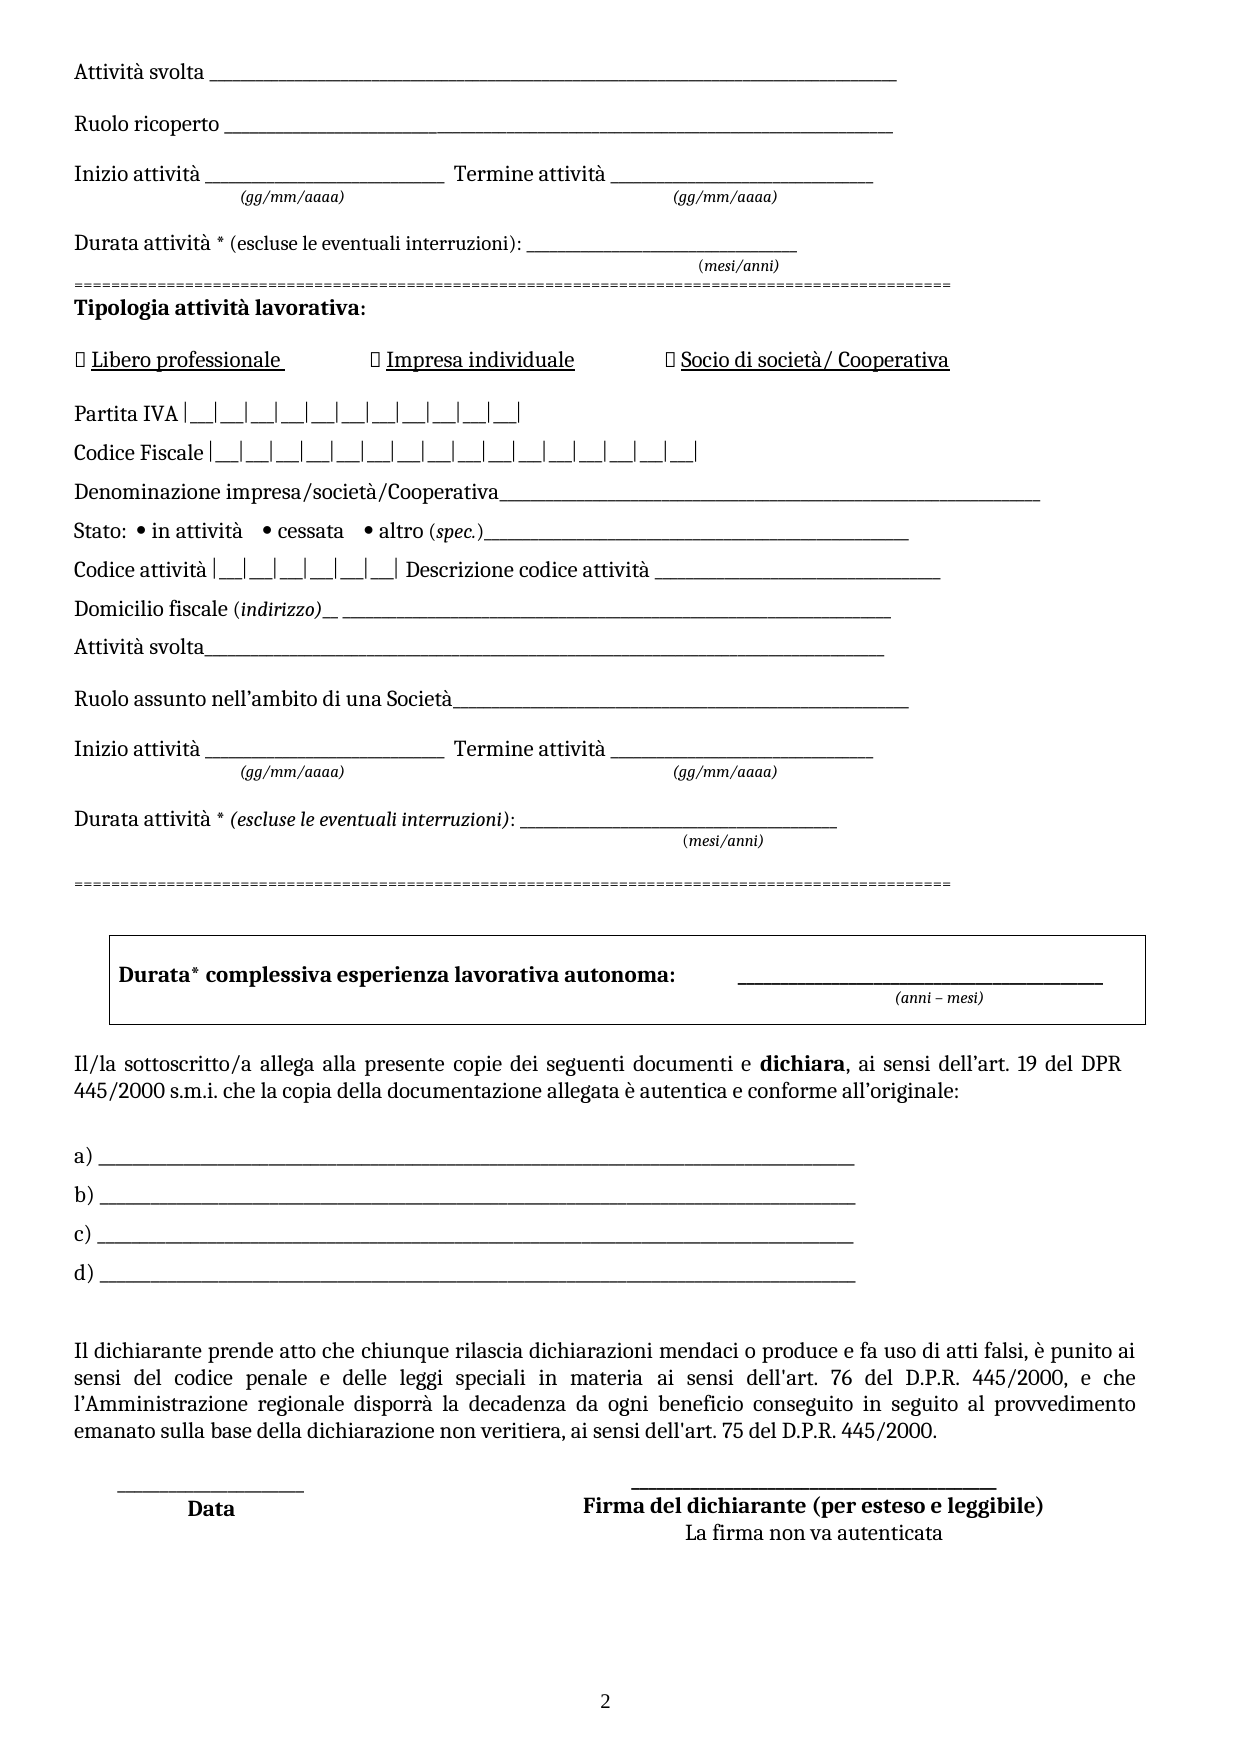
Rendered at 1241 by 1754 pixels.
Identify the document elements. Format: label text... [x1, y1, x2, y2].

text Codice attività __________________ Descrizione codice attività _____________________________________ [74, 556, 1137, 583]
text (mesi/anni) [590, 832, 1137, 851]
text b) _________________________________________________________________________________________ [74, 1182, 1122, 1208]
text =============================================================================================== [74, 875, 1137, 894]
text Partita IVA _________________________________ [74, 401, 1137, 427]
text Ruolo assunto nell’ambito di una Società___________________________________________________________ [74, 686, 1137, 712]
text (gg/mm/aaaa) (gg/mm/aaaa) [74, 762, 1137, 781]
text =============================================================================================== [74, 276, 1137, 295]
text Durata attività * (escluse le eventuali interruzioni): ___________________________________ [74, 230, 1137, 257]
text d) _________________________________________________________________________________________ [74, 1259, 1122, 1286]
text Attività svolta________________________________________________________________________________________ [74, 634, 1137, 661]
text Stato:  in attività  cessata  altro (spec.)_______________________________________________________ [74, 518, 1137, 544]
table_header ______________________ Data [110, 1444, 511, 1548]
text Durata* complessiva esperienza lavorativa autonoma: ___________________________________________ [110, 959, 1145, 985]
text Il dichiarante prende atto che chiunque rilascia dichiarazioni mendaci o produce e fa uso di atti falsi, è punito ai sensi del codice penale e delle leggi speciali in materia ai sensi dell'art. 76 del D.P.R. 445/2000, e che l’Amministrazione regionale disporrà la decadenza da ogni beneficio conseguito in seguito al provvedimento emanato sulla base della dichiarazione non veritiera, ai sensi dell'art. 75 del D.P.R. 445/2000. [74, 1338, 1137, 1444]
text c) _________________________________________________________________________________________ [74, 1220, 1122, 1247]
text (anni – mesi) [110, 985, 1145, 1007]
text Attività svolta _________________________________________________________________________________________ [74, 59, 1137, 85]
text a) _________________________________________________________________________________________ [74, 1143, 1122, 1169]
text Domicilio fiscale (indirizzo)__ _______________________________________________________________________ [74, 595, 1137, 622]
text (mesi/anni) [694, 257, 1137, 276]
text Tipologia attività lavorativa: [74, 295, 1137, 321]
text Denominazione impresa/società/Cooperativa______________________________________________________________________ [74, 479, 1137, 505]
text Ruolo ricoperto ____________________________________________________________________________________ [74, 110, 1137, 137]
text Codice Fiscale ________________________________________________ [74, 440, 1137, 466]
text Inizio attività _______________________________ Termine attività __________________________________ [74, 161, 1137, 187]
text Durata attività * (escluse le eventuali interruzioni): _________________________________________ [74, 805, 1137, 832]
table_header ___________________________________________ Firma del dichiarante (per esteso e leggibile) La firma non va autenticata [511, 1444, 1117, 1548]
text (gg/mm/aaaa) (gg/mm/aaaa) [74, 187, 1137, 206]
text Il/la sottoscritto/a allega alla presente copie dei seguenti documenti e dichiara, ai sensi dell’art. 19 del DPR 445/2000 s.m.i. che la copia della documentazione allegata è autentica e conforme all’originale: [74, 1051, 1122, 1104]
text Inizio attività _______________________________ Termine attività __________________________________ [74, 736, 1137, 762]
text  Libero professionale  Impresa individuale  Socio di società/ Cooperativa [74, 345, 1137, 374]
